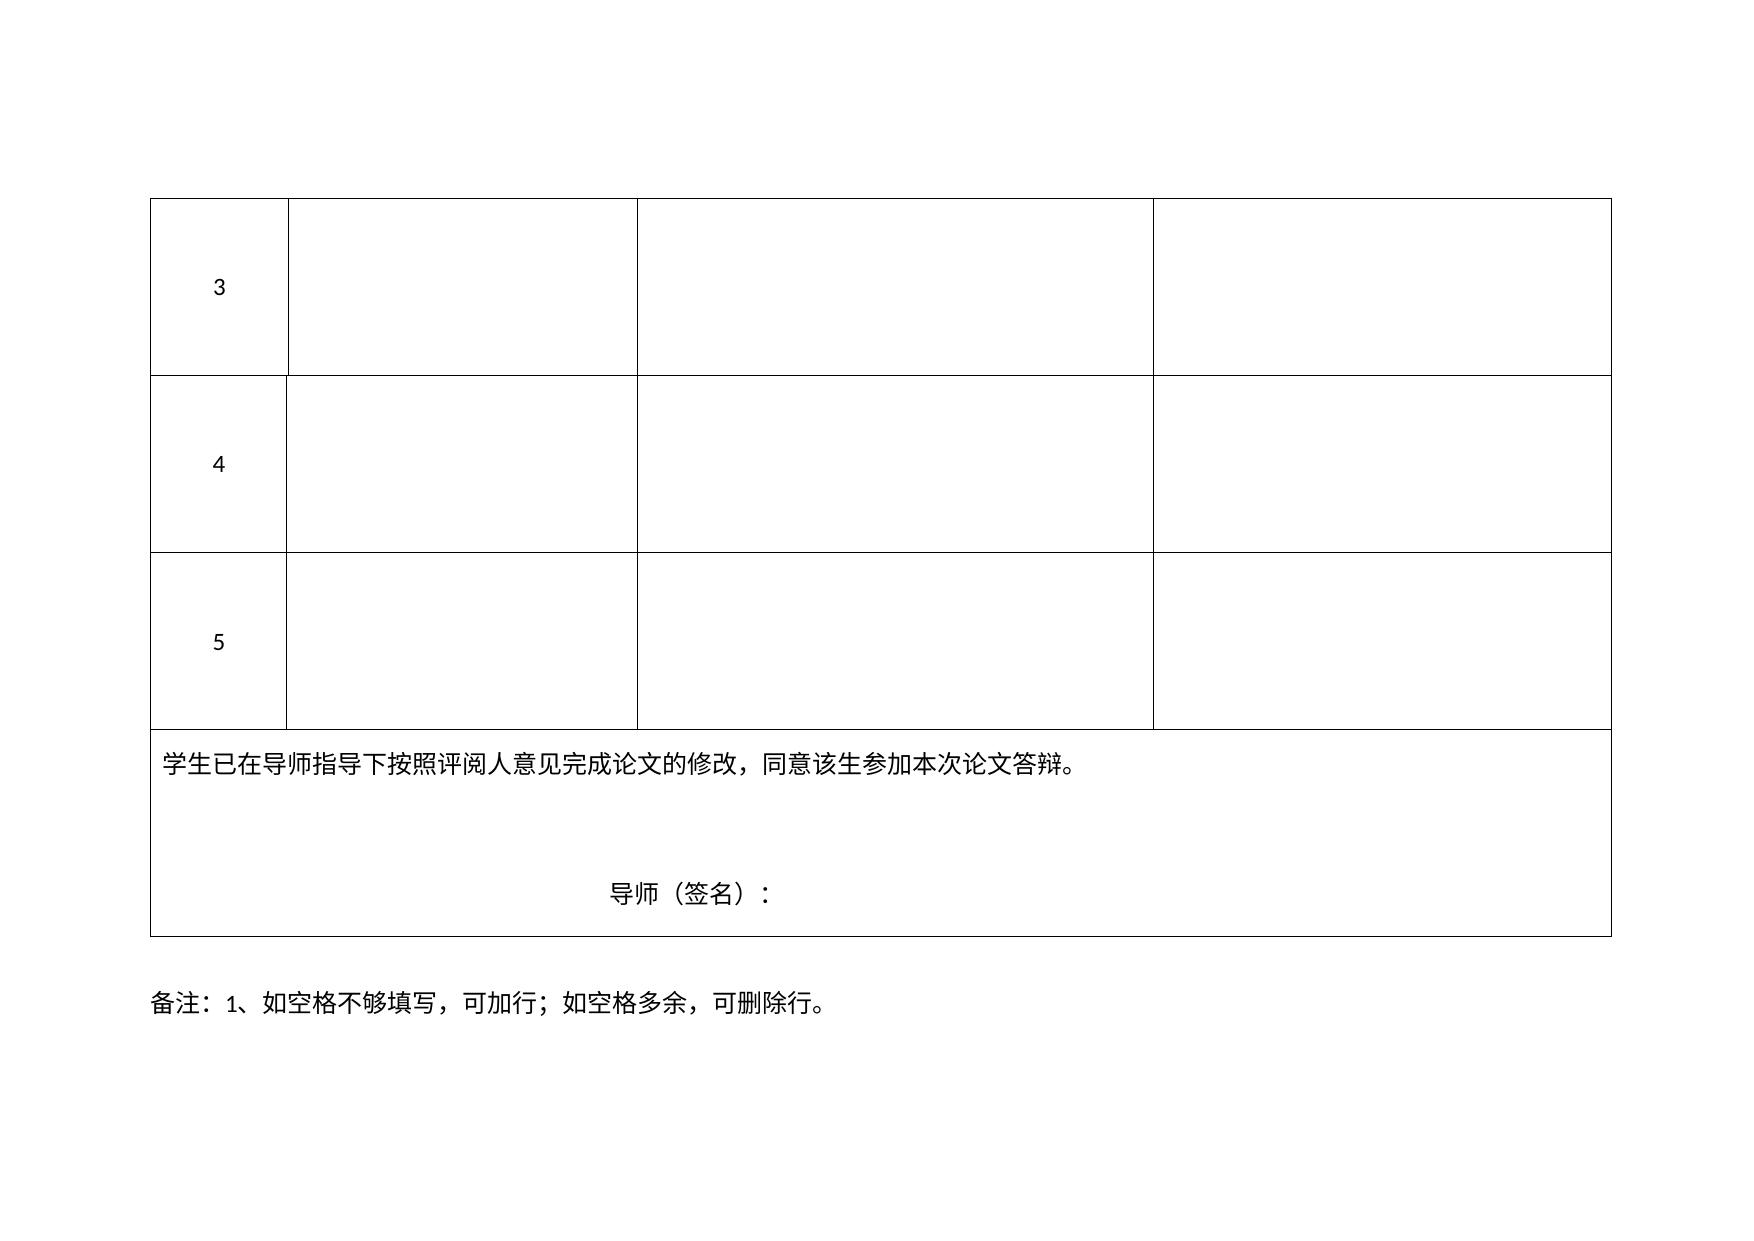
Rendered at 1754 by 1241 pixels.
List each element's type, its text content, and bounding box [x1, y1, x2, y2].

table_cell [287, 553, 637, 729]
table_cell 3 [151, 199, 288, 375]
table_cell [1154, 376, 1611, 552]
table_cell [287, 376, 637, 552]
table_cell [289, 199, 637, 375]
table_cell [638, 553, 1153, 729]
text 备注：1、如空格不够填写，可加行；如空格多余，可删除行。 [150, 969, 1604, 1034]
table_cell [1154, 553, 1611, 729]
table_cell 学生已在导师指导下按照评阅人意见完成论文的修改，同意该生参加本次论文答辩。 导师（签名）： 年 月 日 [151, 730, 1611, 936]
table_cell [1154, 199, 1611, 375]
table_cell [638, 376, 1153, 552]
table_cell [638, 199, 1153, 375]
table_cell 4 [151, 376, 286, 552]
table_cell 5 [151, 553, 286, 729]
